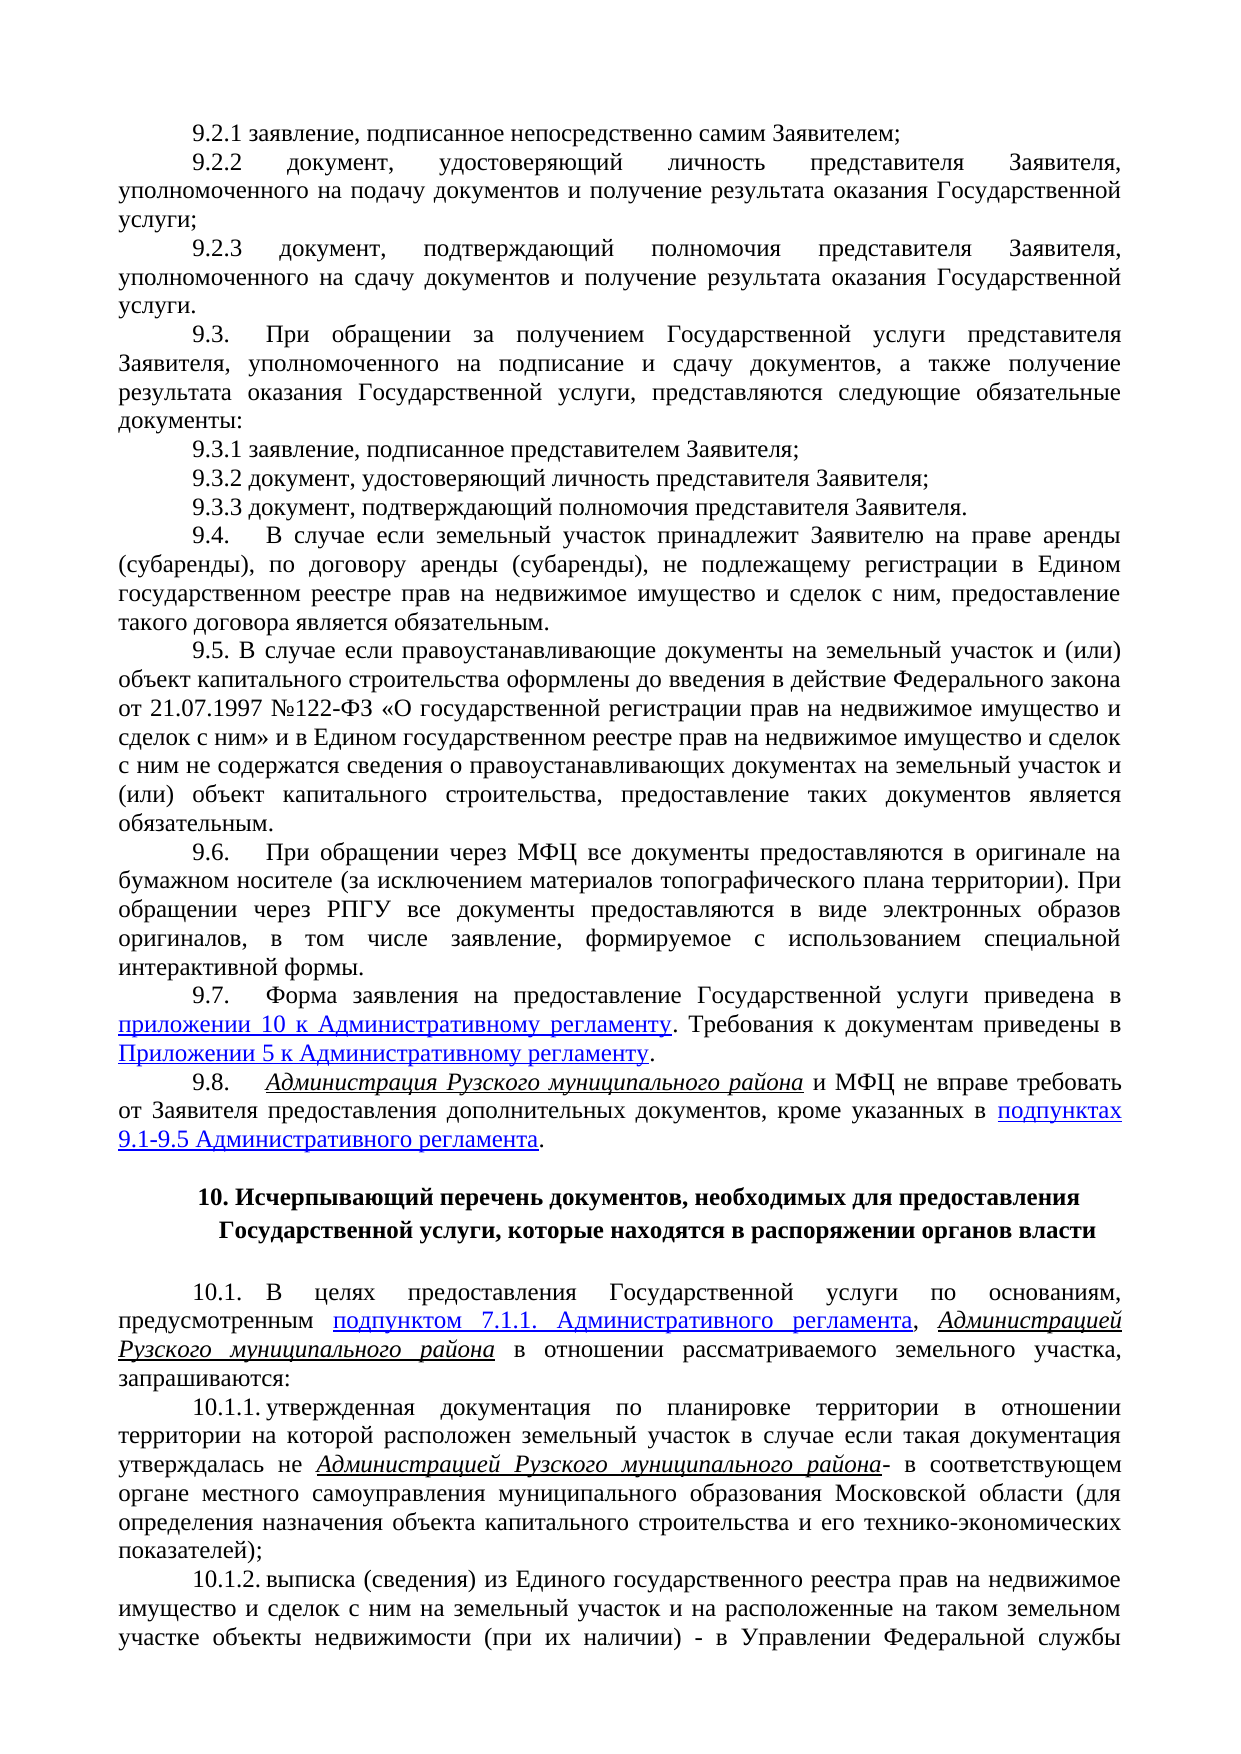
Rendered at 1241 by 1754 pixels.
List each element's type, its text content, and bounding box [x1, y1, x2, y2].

text 9.3. При обращении за получением Государственной услуги представителя Заявителя, уполномоченного на подписание и сдачу документов, а также получение результата оказания Государственной услуги, представляются следующие обязательные документы: [118, 319, 1122, 434]
text 9.3.2 документ, удостоверяющий личность представителя Заявителя; [118, 463, 1122, 492]
text 9.2.2 документ, удостоверяющий личность представителя Заявителя, уполномоченного на подачу документов и получение результата оказания Государственной услуги; [118, 147, 1122, 233]
text 9.4. В случае если земельный участок принадлежит Заявителю на праве аренды (субаренды), по договору аренды (субаренды), не подлежащему регистрации в Едином государственном реестре прав на недвижимое имущество и сделок с ним, предоставление такого договора является обязательным. [118, 521, 1122, 636]
list В целях предоставления Государственной услуги по основаниям, предусмотренным подпунктом 7.1.1. Административного регламента, Администрацией Рузского муниципального района в отношении рассматриваемого земельного участка, запрашиваются: [118, 1277, 1122, 1392]
text 9.8. Администрация Рузского муниципального района и МФЦ не вправе требовать от Заявителя предоставления дополнительных документов, кроме указанных в подпунктах 9.1-9.5 Административного регламента. [118, 1067, 1122, 1153]
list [118, 1564, 1122, 1650]
text 9.6. При обращении через МФЦ все документы предоставляются в оригинале на бумажном носителе (за исключением материалов топографического плана территории). При обращении через РПГУ все документы предоставляются в виде электронных образов оригиналов, в том числе заявление, формируемое с использованием специальной интерактивной формы. [118, 837, 1122, 981]
list Исчерпывающий перечень документов, необходимых для предоставления Государственной услуги, которые находятся в распоряжении органов власти [156, 1182, 1122, 1244]
text 9.7. Форма заявления на предоставление Государственной услуги приведена в приложении 10 к Административному регламенту. Требования к документам приведены в Приложении 5 к Административному регламенту. [118, 981, 1122, 1067]
text 9.2.1 заявление, подписанное непосредственно самим Заявителем; [118, 118, 1122, 147]
text 9.3.1 заявление, подписанное представителем Заявителя; [118, 434, 1122, 463]
list утвержденная документация по планировке территории в отношении территории на которой расположен земельный участок в случае если такая документация утверждалась не Администрацией Рузского муниципального района- в соответствующем органе местного самоуправления муниципального образования Московской области (для определения назначения объекта капитального строительства и его технико-экономических показателей); [118, 1392, 1122, 1564]
text 9.2.3 документ, подтверждающий полномочия представителя Заявителя, уполномоченного на сдачу документов и получение результата оказания Государственной услуги. [118, 233, 1122, 319]
text 9.5. В случае если правоустанавливающие документы на земельный участок и (или) объект капитального строительства оформлены до введения в действие Федерального закона от 21.07.1997 №122-ФЗ «О государственной регистрации прав на недвижимое имущество и сделок с ним» и в Едином государственном реестре прав на недвижимое имущество и сделок с ним не содержатся сведения о правоустанавливающих документах на земельный участок и (или) объект капитального строительства, предоставление таких документов является обязательным. [118, 636, 1122, 837]
text 9.3.3 документ, подтверждающий полномочия представителя Заявителя. [118, 492, 1122, 521]
